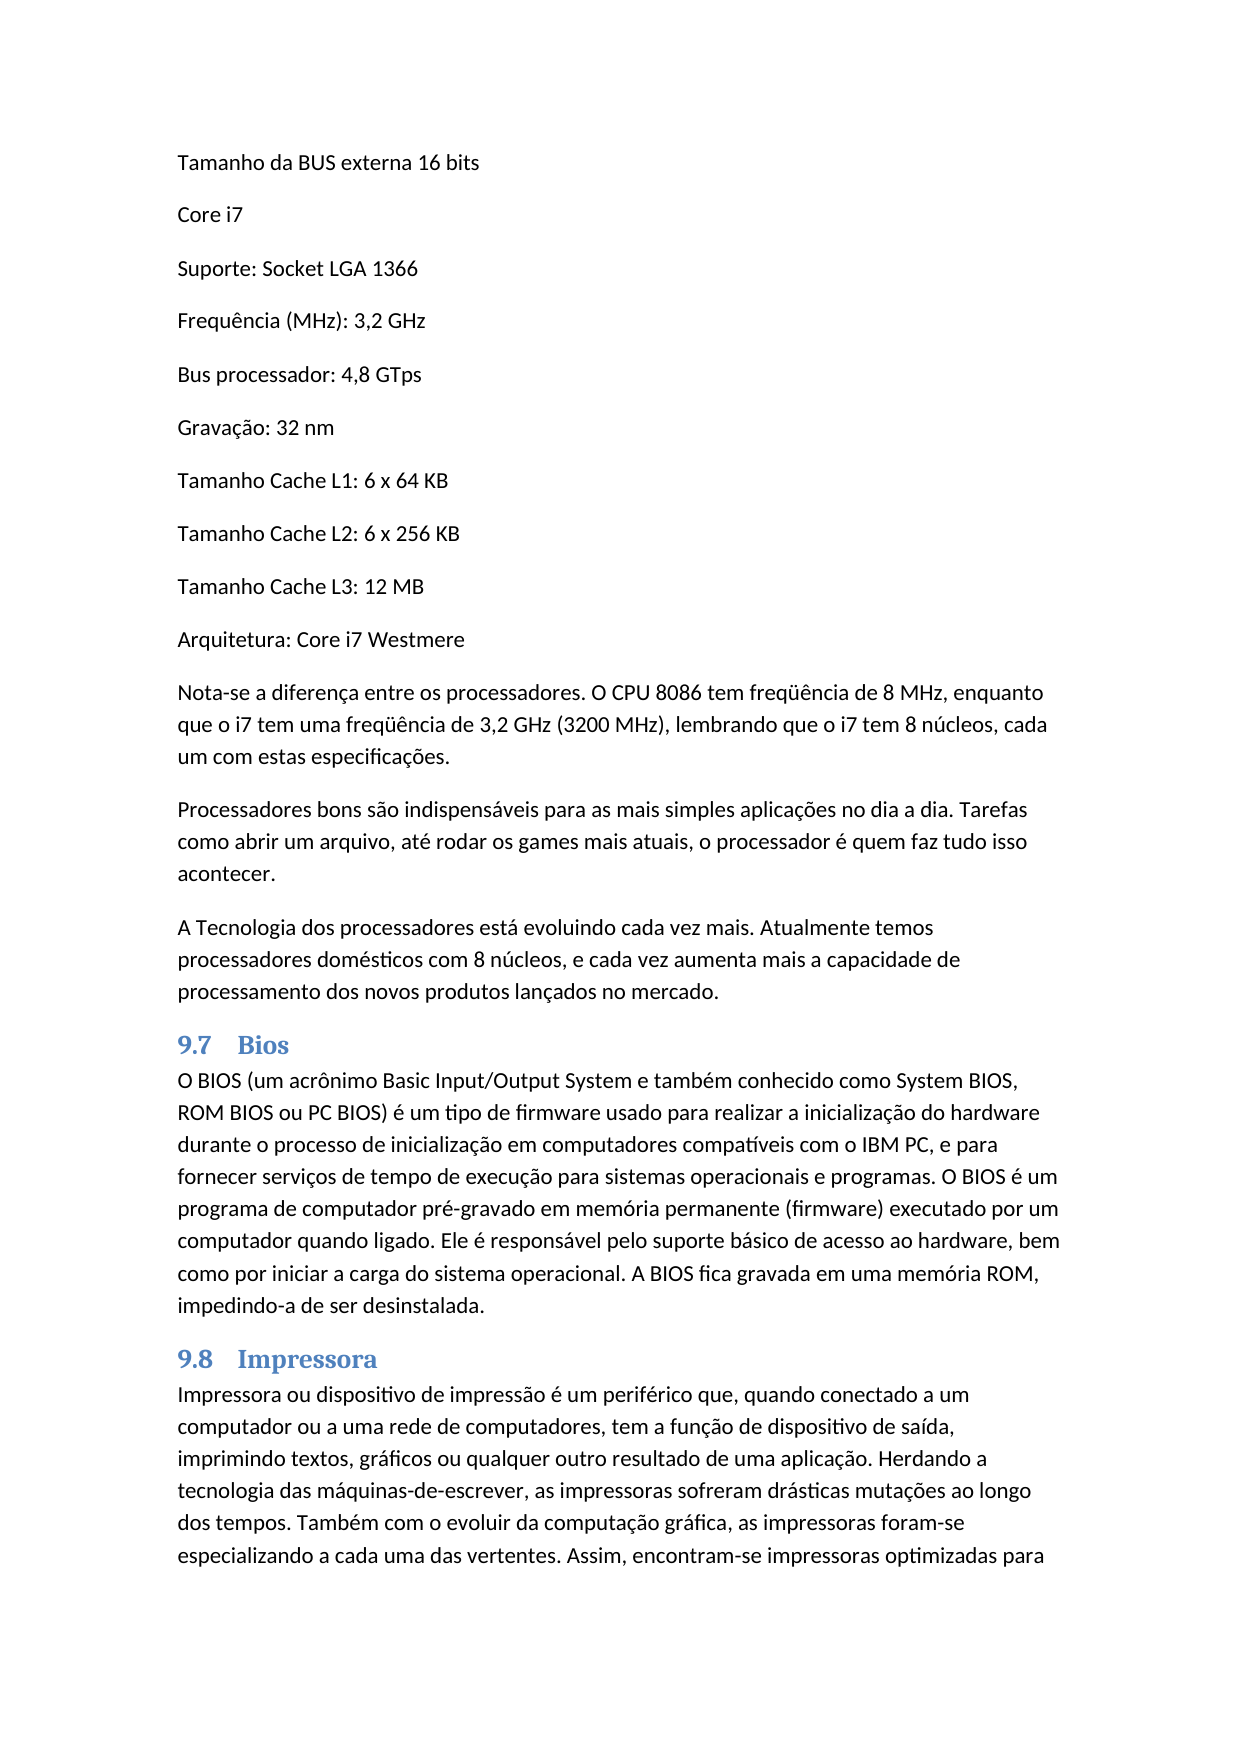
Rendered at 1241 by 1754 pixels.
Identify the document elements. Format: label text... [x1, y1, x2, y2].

text Gravação: 32 nm [177, 413, 1063, 441]
text O BIOS (um acrônimo Basic Input/Output System e também conhecido como System BIOS, ROM BIOS ou PC BIOS) é um tipo de firmware usado para realizar a inicialização do hardware durante o processo de inicialização em computadores compatíveis com o IBM PC, e para fornecer serviços de tempo de execução para sistemas operacionais e programas. O BIOS é um programa de computador pré-gravado em memória permanente (firmware) executado por um computador quando ligado. Ele é responsável pelo suporte básico de acesso ao hardware, bem como por iniciar a carga do sistema operacional. A BIOS fica gravada em uma memória ROM, impedindo-a de ser desinstalada. [177, 1066, 1063, 1319]
text Nota-se a diferença entre os processadores. O CPU 8086 tem freqüência de 8 MHz, enquanto que o i7 tem uma freqüência de 3,2 GHz (3200 MHz), lembrando que o i7 tem 8 núcleos, cada um com estas especificações. [177, 678, 1063, 770]
text Tamanho Cache L3: 12 MB [177, 572, 1063, 600]
text Suporte: Socket LGA 1366 [177, 254, 1063, 282]
text Tamanho Cache L2: 6 x 256 KB [177, 519, 1063, 547]
subtitle Bios [177, 1030, 1063, 1061]
text Processadores bons são indispensáveis para as mais simples aplicações no dia a dia. Tarefas como abrir um arquivo, até rodar os games mais atuais, o processador é quem faz tudo isso acontecer. [177, 795, 1063, 888]
text Arquitetura: Core i7 Westmere [177, 625, 1063, 653]
text Frequência (MHz): 3,2 GHz [177, 307, 1063, 335]
text Tamanho Cache L1: 6 x 64 KB [177, 466, 1063, 494]
text A Tecnologia dos processadores está evoluindo cada vez mais. Atualmente temos processadores domésticos com 8 núcleos, e cada vez aumenta mais a capacidade de processamento dos novos produtos lançados no mercado. [177, 913, 1063, 1005]
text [177, 1380, 1063, 1569]
text Tamanho da BUS externa 16 bits [177, 148, 1063, 176]
subtitle Impressora [177, 1344, 1063, 1375]
text Core i7 [177, 201, 1063, 229]
text Bus processador: 4,8 GTps [177, 360, 1063, 388]
